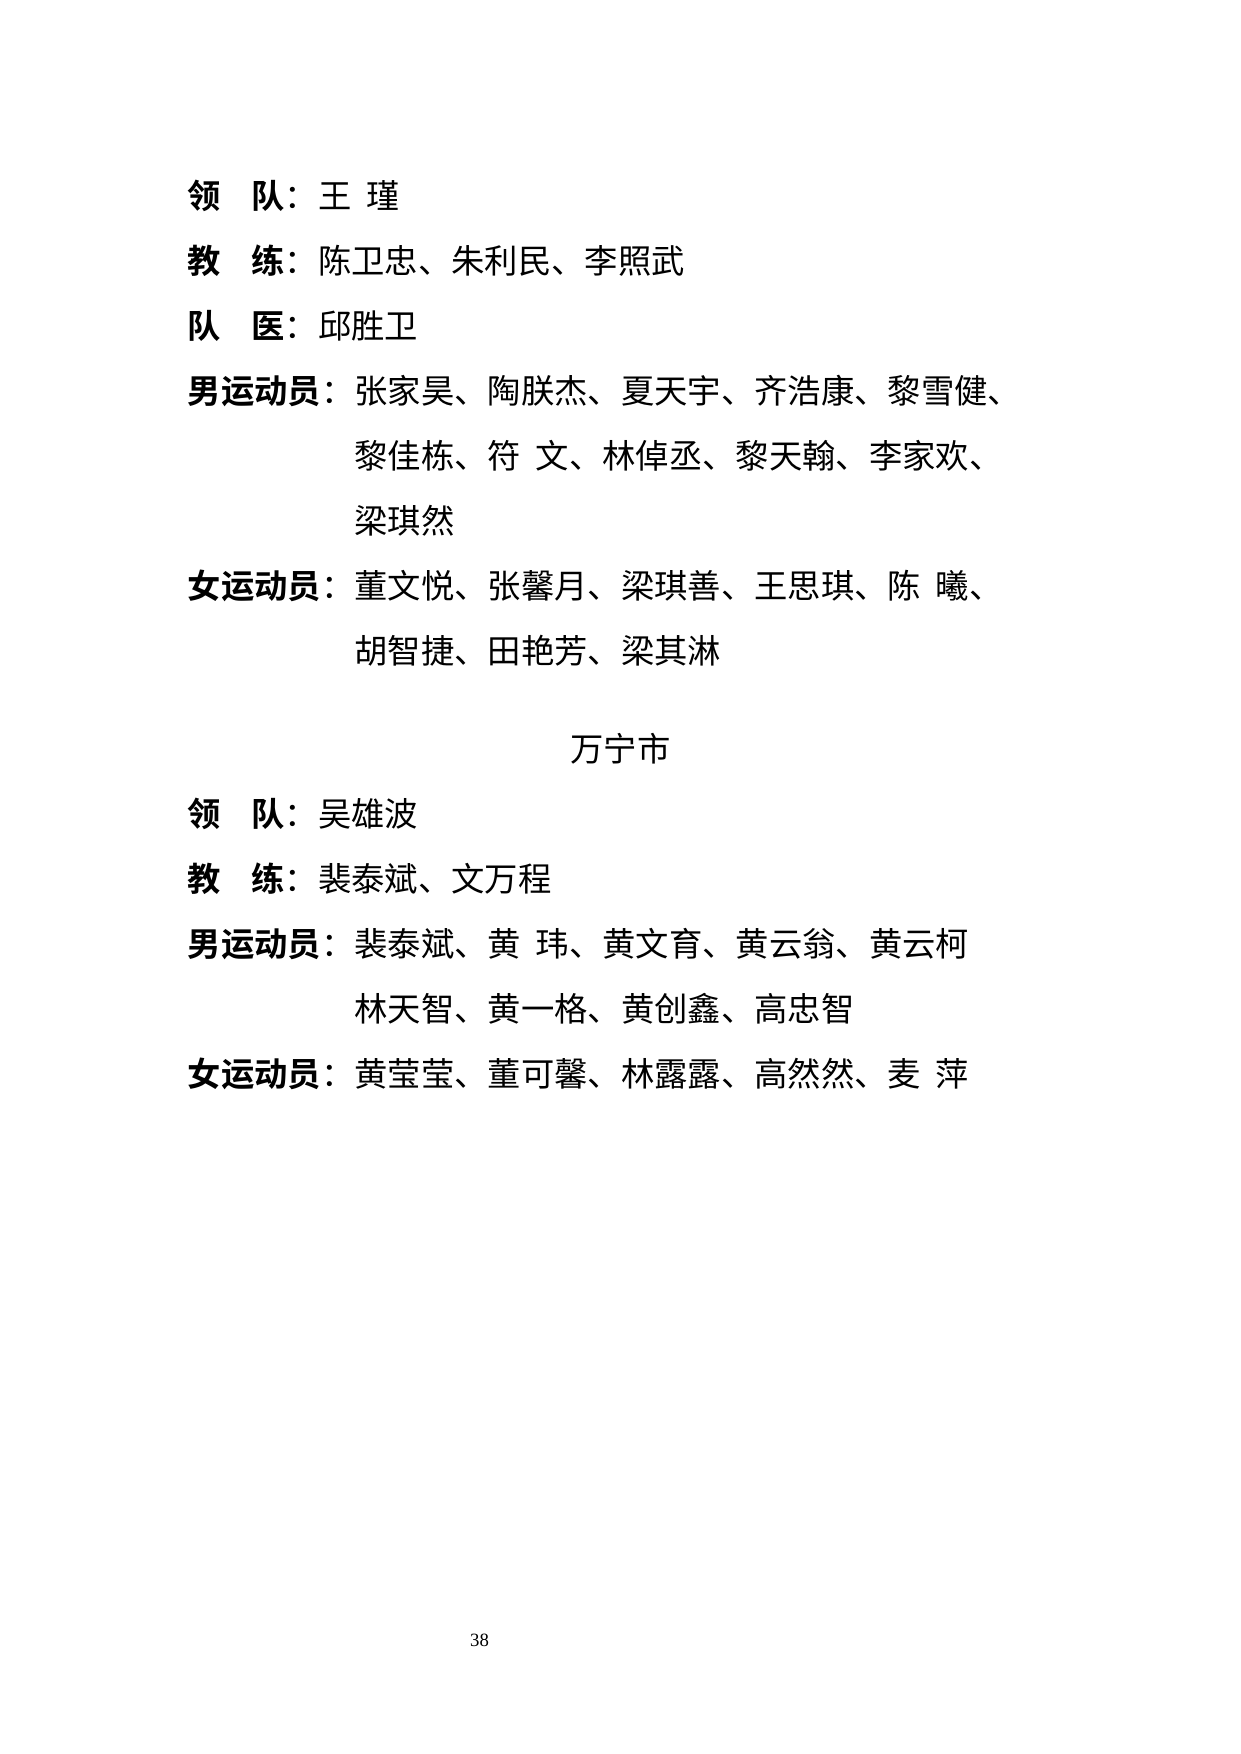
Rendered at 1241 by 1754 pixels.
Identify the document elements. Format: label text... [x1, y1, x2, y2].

text 领 队：王 瑾 [187, 162, 1053, 227]
text 队 医：邱胜卫 [187, 292, 1053, 357]
text 黎佳栋、符 文、林倬丞、黎天翰、李家欢、 [187, 422, 1053, 487]
text 男运动员：裴泰斌、黄 玮、黄文育、黄云翁、黄云柯 [187, 909, 1053, 974]
text 男运动员：张家昊、陶朕杰、夏天宇、齐浩康、黎雪健、 [187, 357, 1053, 422]
text 教 练：裴泰斌、文万程 [187, 844, 1053, 909]
text 胡智捷、田艳芳、梁其淋 [187, 617, 1053, 682]
text 女运动员：黄莹莹、董可馨、林露露、高然然、麦 萍 [187, 1039, 1053, 1104]
text 领 队：吴雄波 [187, 779, 1053, 844]
text 万宁市 [187, 714, 1053, 779]
text 梁琪然 [187, 487, 1053, 552]
text 女运动员：董文悦、张馨月、梁琪善、王思琪、陈 曦、 [187, 552, 1053, 617]
text 林天智、黄一格、黄创鑫、高忠智 [187, 974, 1053, 1039]
text 教 练：陈卫忠、朱利民、李照武 [187, 227, 1053, 292]
